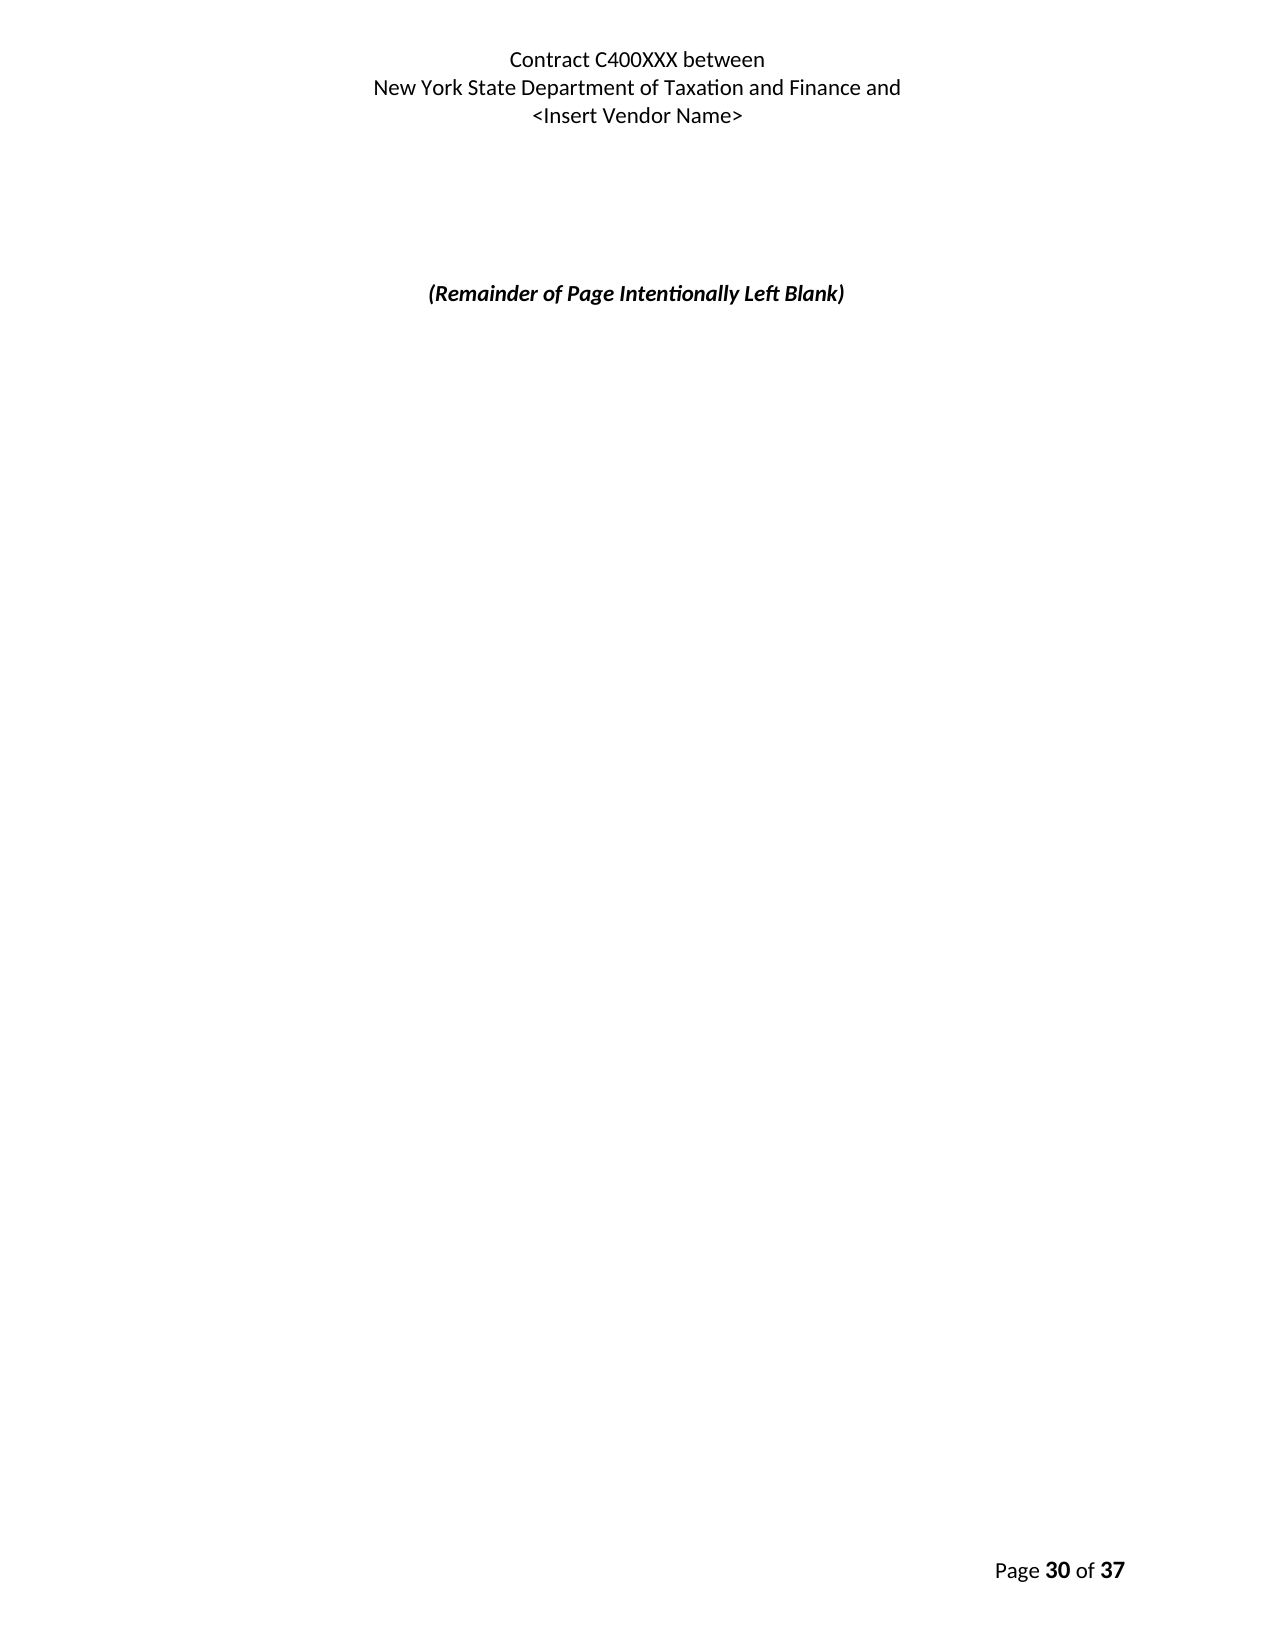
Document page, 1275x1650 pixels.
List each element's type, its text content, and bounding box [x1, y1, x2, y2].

text (Remainder of Page Intentionally Left Blank) [150, 279, 1125, 307]
